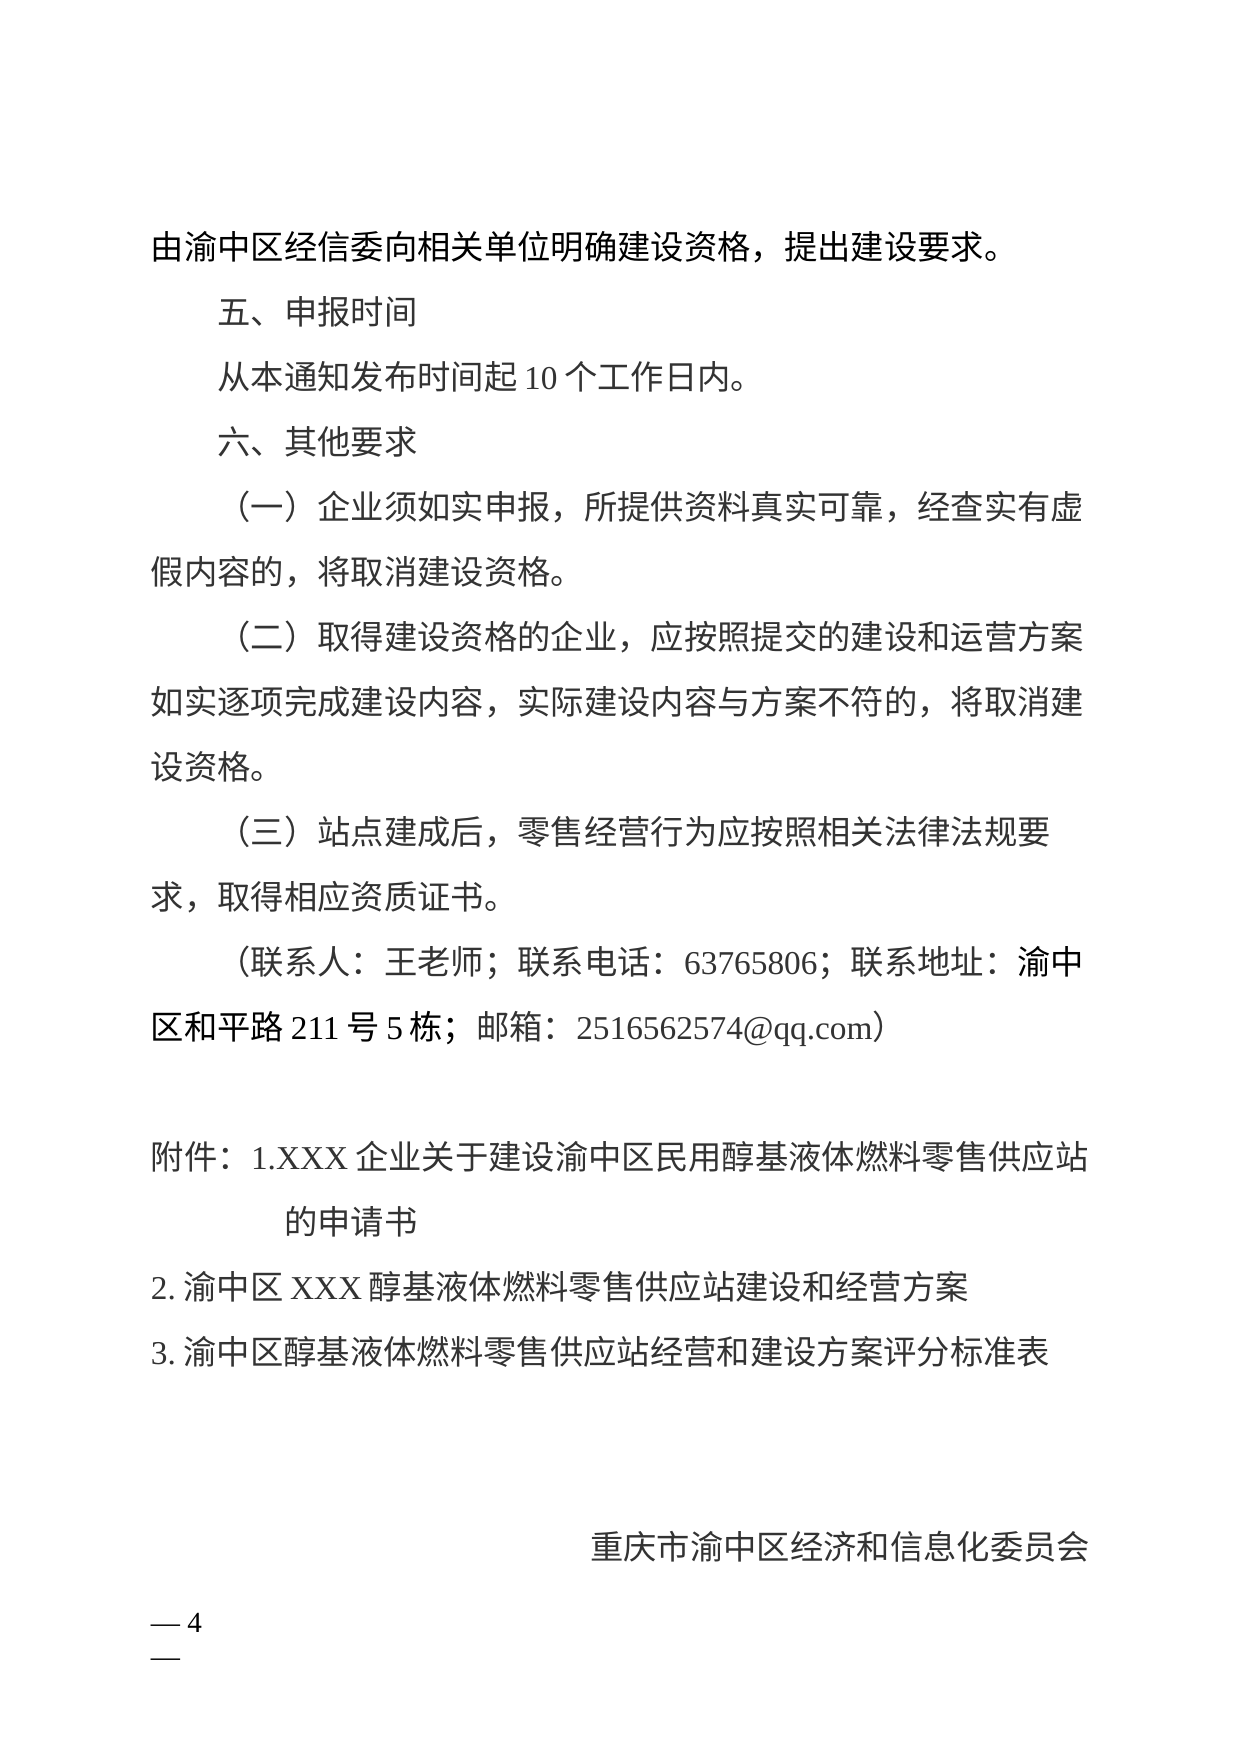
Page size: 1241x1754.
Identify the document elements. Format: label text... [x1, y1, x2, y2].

text （三）站点建成后，零售经营行为应按照相关法律法规要求，取得相应资质证书。 [151, 797, 1089, 927]
text （一）企业须如实申报，所提供资料真实可靠，经查实有虚假内容的，将取消建设资格。 [151, 472, 1089, 602]
text （联系人：王老师；联系电话：63765806；联系地址：渝中区和平路211号5栋；邮箱：2516562574@qq.com） [151, 927, 1089, 1057]
text 六、其他要求 [151, 407, 1089, 472]
text 五、申报时间 [151, 277, 1089, 342]
text 从本通知发布时间起10个工作日内。 [151, 342, 1089, 407]
text 重庆市渝中区经济和信息化委员会 [151, 1512, 1089, 1577]
text （二）取得建设资格的企业，应按照提交的建设和运营方案如实逐项完成建设内容，实际建设内容与方案不符的，将取消建设资格。 [151, 602, 1089, 797]
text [151, 212, 1089, 277]
list 渝中区XXX醇基液体燃料零售供应站建设和经营方案 [151, 1252, 1089, 1317]
text 附件：1.XXX企业关于建设渝中区民用醇基液体燃料零售供应站的申请书 [151, 1122, 1089, 1252]
list 渝中区醇基液体燃料零售供应站经营和建设方案评分标准表 [151, 1317, 1089, 1382]
